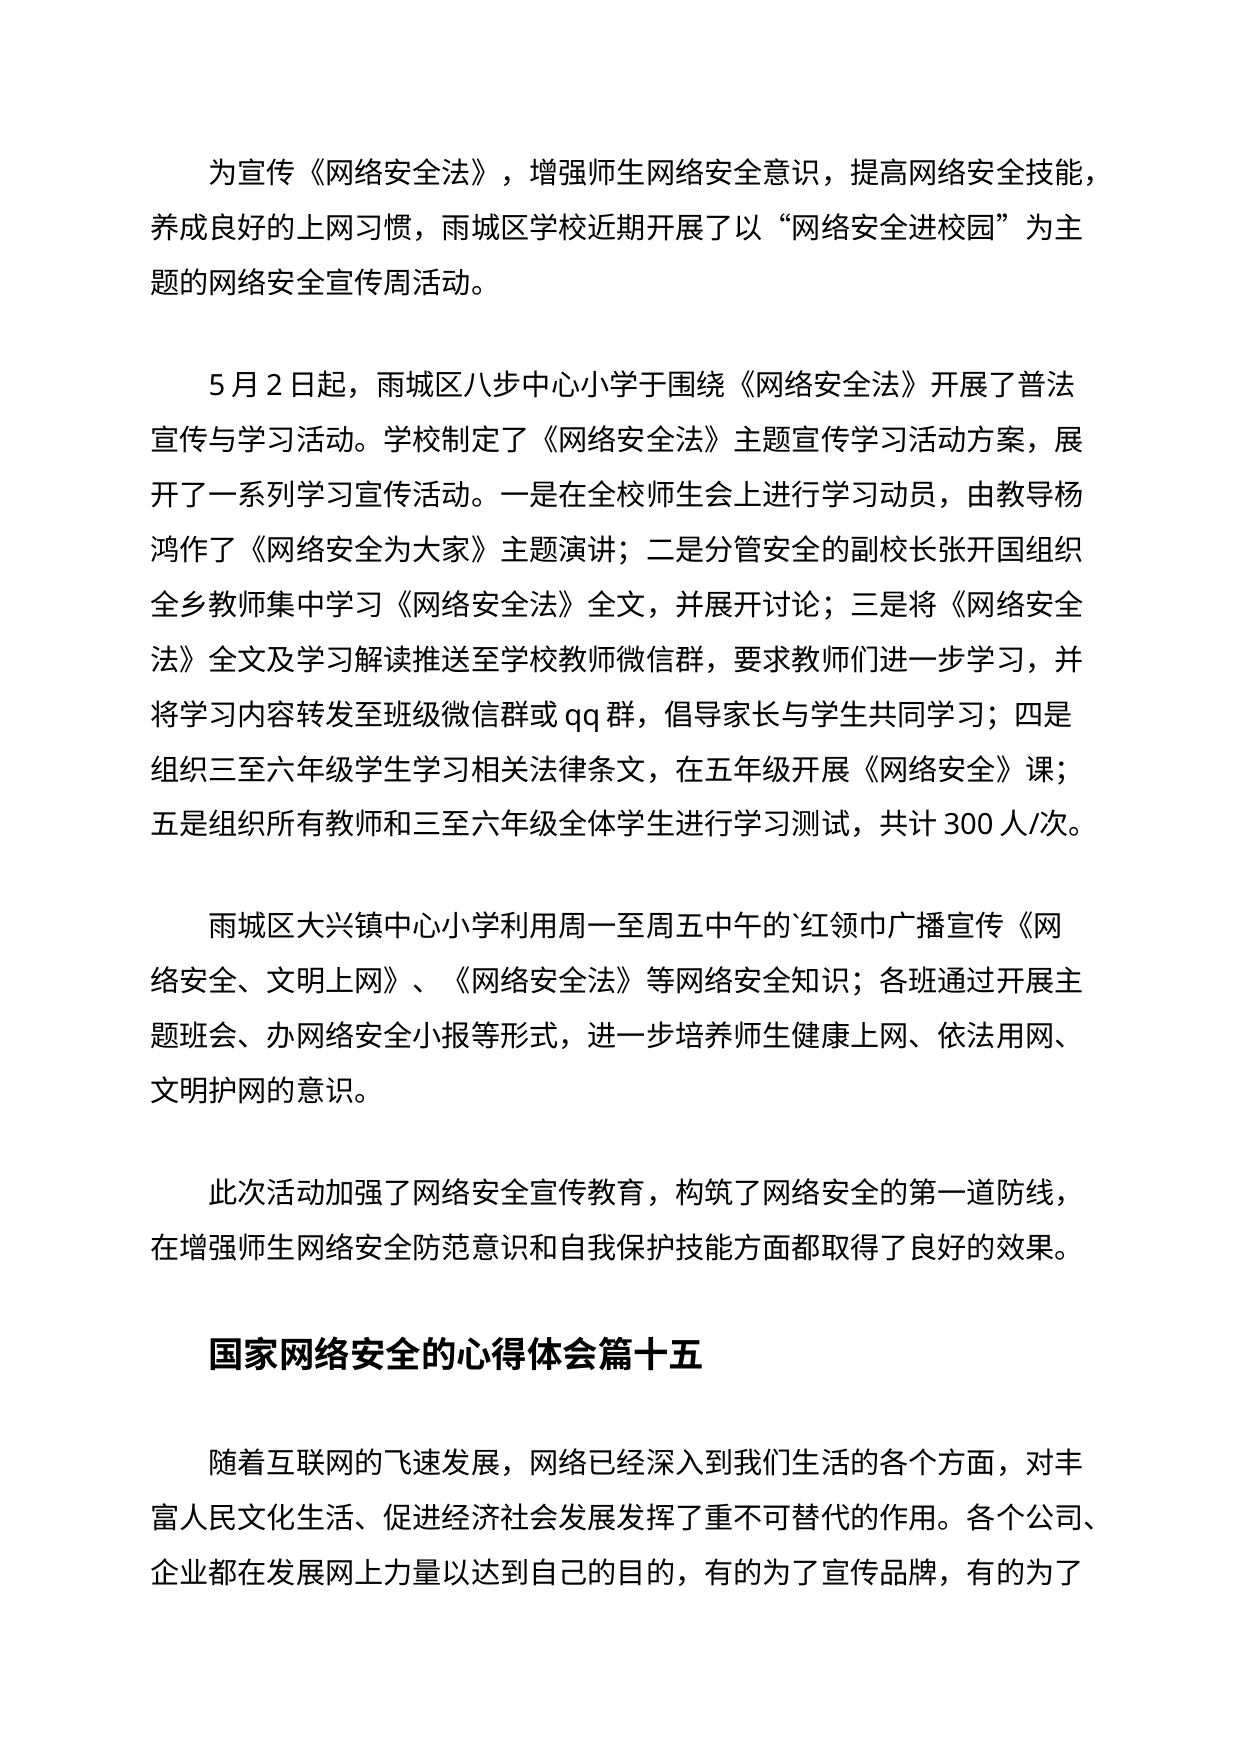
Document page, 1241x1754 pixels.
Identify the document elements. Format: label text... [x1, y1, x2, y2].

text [150, 1439, 1090, 1592]
text 为宣传《网络安全法》，增强师生网络安全意识，提高网络安全技能，养成良好的上网习惯，雨城区学校近期开展了以“网络安全进校园”为主题的网络安全宣传周活动。 [150, 150, 1090, 302]
text 国家网络安全的心得体会篇十五 [150, 1326, 1090, 1377]
text 5月2日起，雨城区八步中心小学于围绕《网络安全法》开展了普法宣传与学习活动。学校制定了《网络安全法》主题宣传学习活动方案，展开了一系列学习宣传活动。一是在全校师生会上进行学习动员，由教导杨鸿作了《网络安全为大家》主题演讲；二是分管安全的副校长张开国组织全乡教师集中学习《网络安全法》全文，并展开讨论；三是将《网络安全法》全文及学习解读推送至学校教师微信群，要求教师们进一步学习，并将学习内容转发至班级微信群或qq群，倡导家长与学生共同学习；四是组织三至六年级学生学习相关法律条文，在五年级开展《网络安全》课；五是组织所有教师和三至六年级全体学生进行学习测试，共计300人/次。 [150, 362, 1090, 843]
text 雨城区大兴镇中心小学利用周一至周五中午的`红领巾广播宣传《网络安全、文明上网》、《网络安全法》等网络安全知识；各班通过开展主题班会、办网络安全小报等形式，进一步培养师生健康上网、依法用网、文明护网的意识。 [150, 903, 1090, 1110]
text 此次活动加强了网络安全宣传教育，构筑了网络安全的第一道防线，在增强师生网络安全防范意识和自我保护技能方面都取得了良好的效果。 [150, 1169, 1090, 1267]
